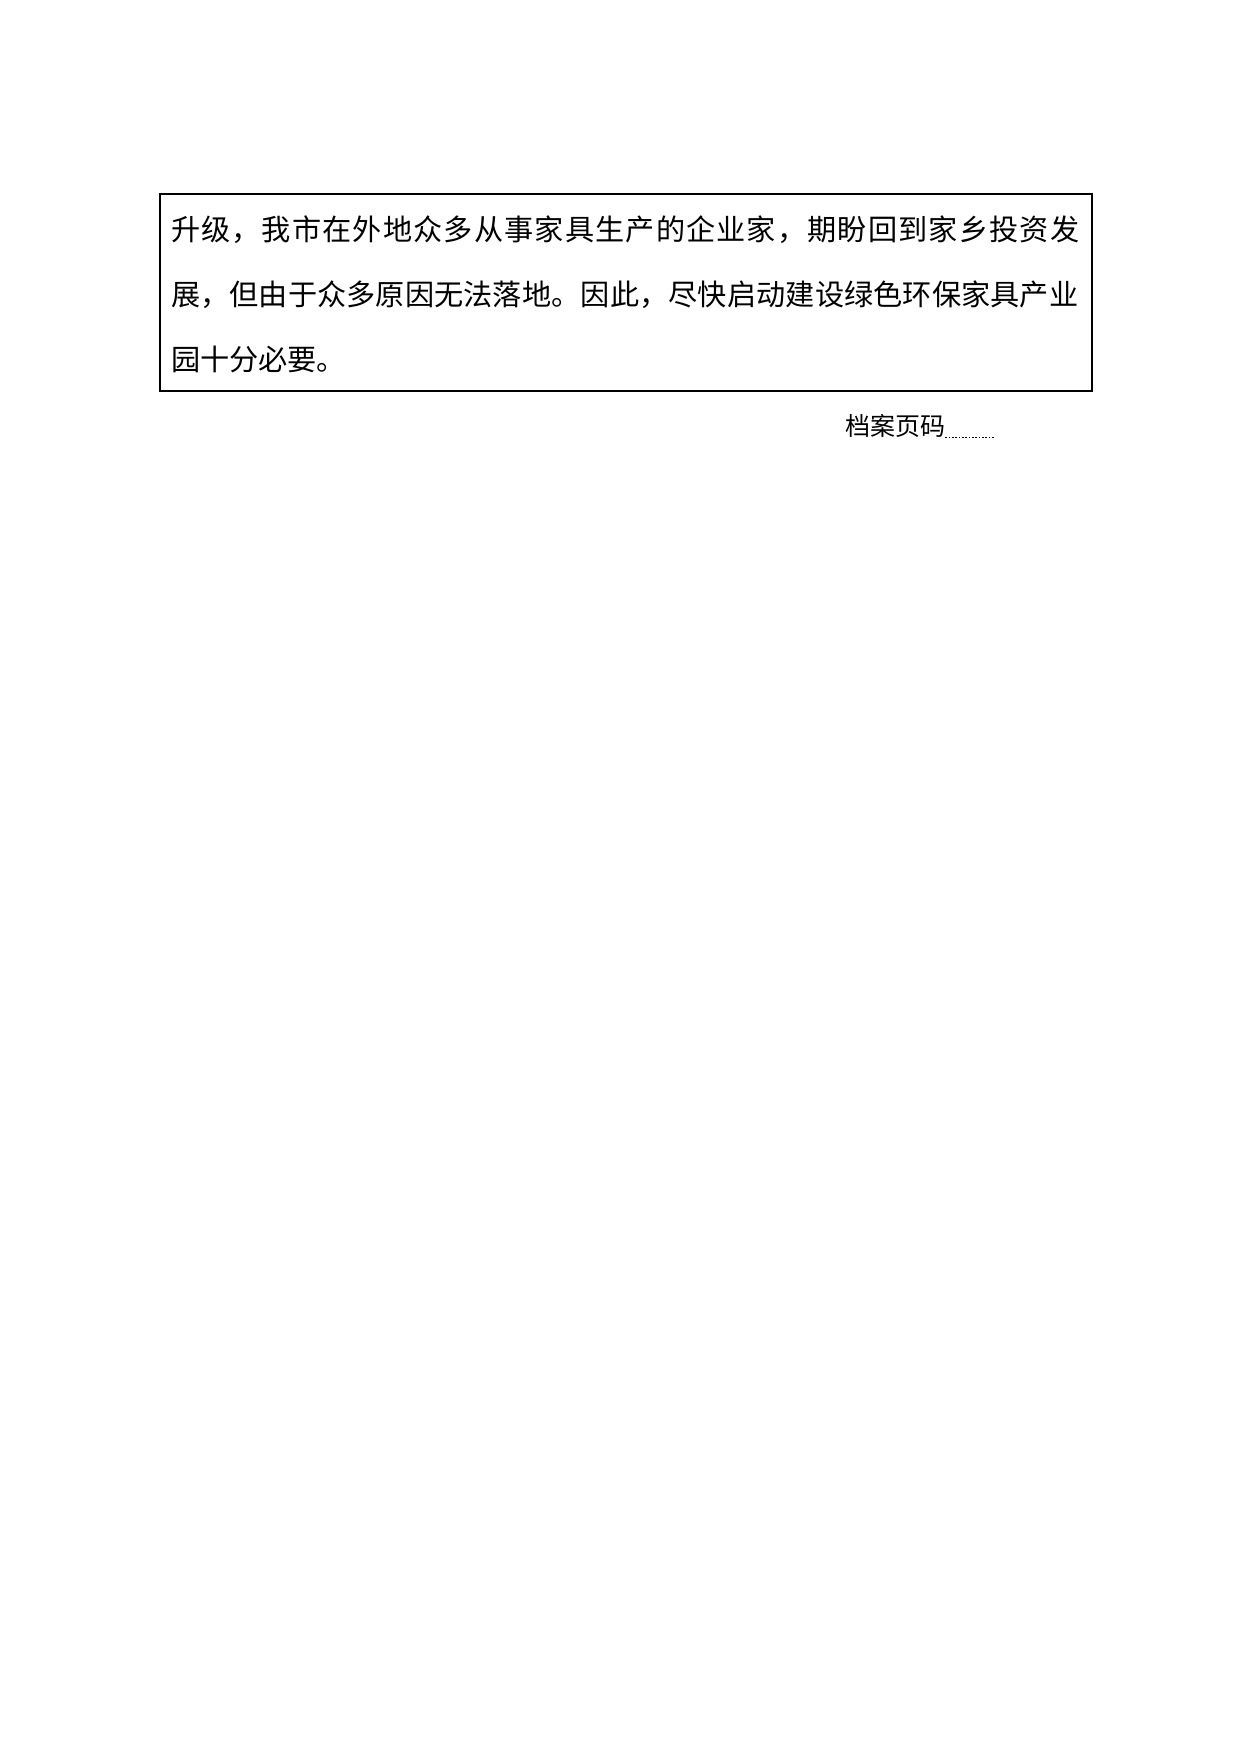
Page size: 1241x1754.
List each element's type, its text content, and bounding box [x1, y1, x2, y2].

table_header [161, 195, 1091, 390]
text 档案页码 [159, 392, 1081, 457]
